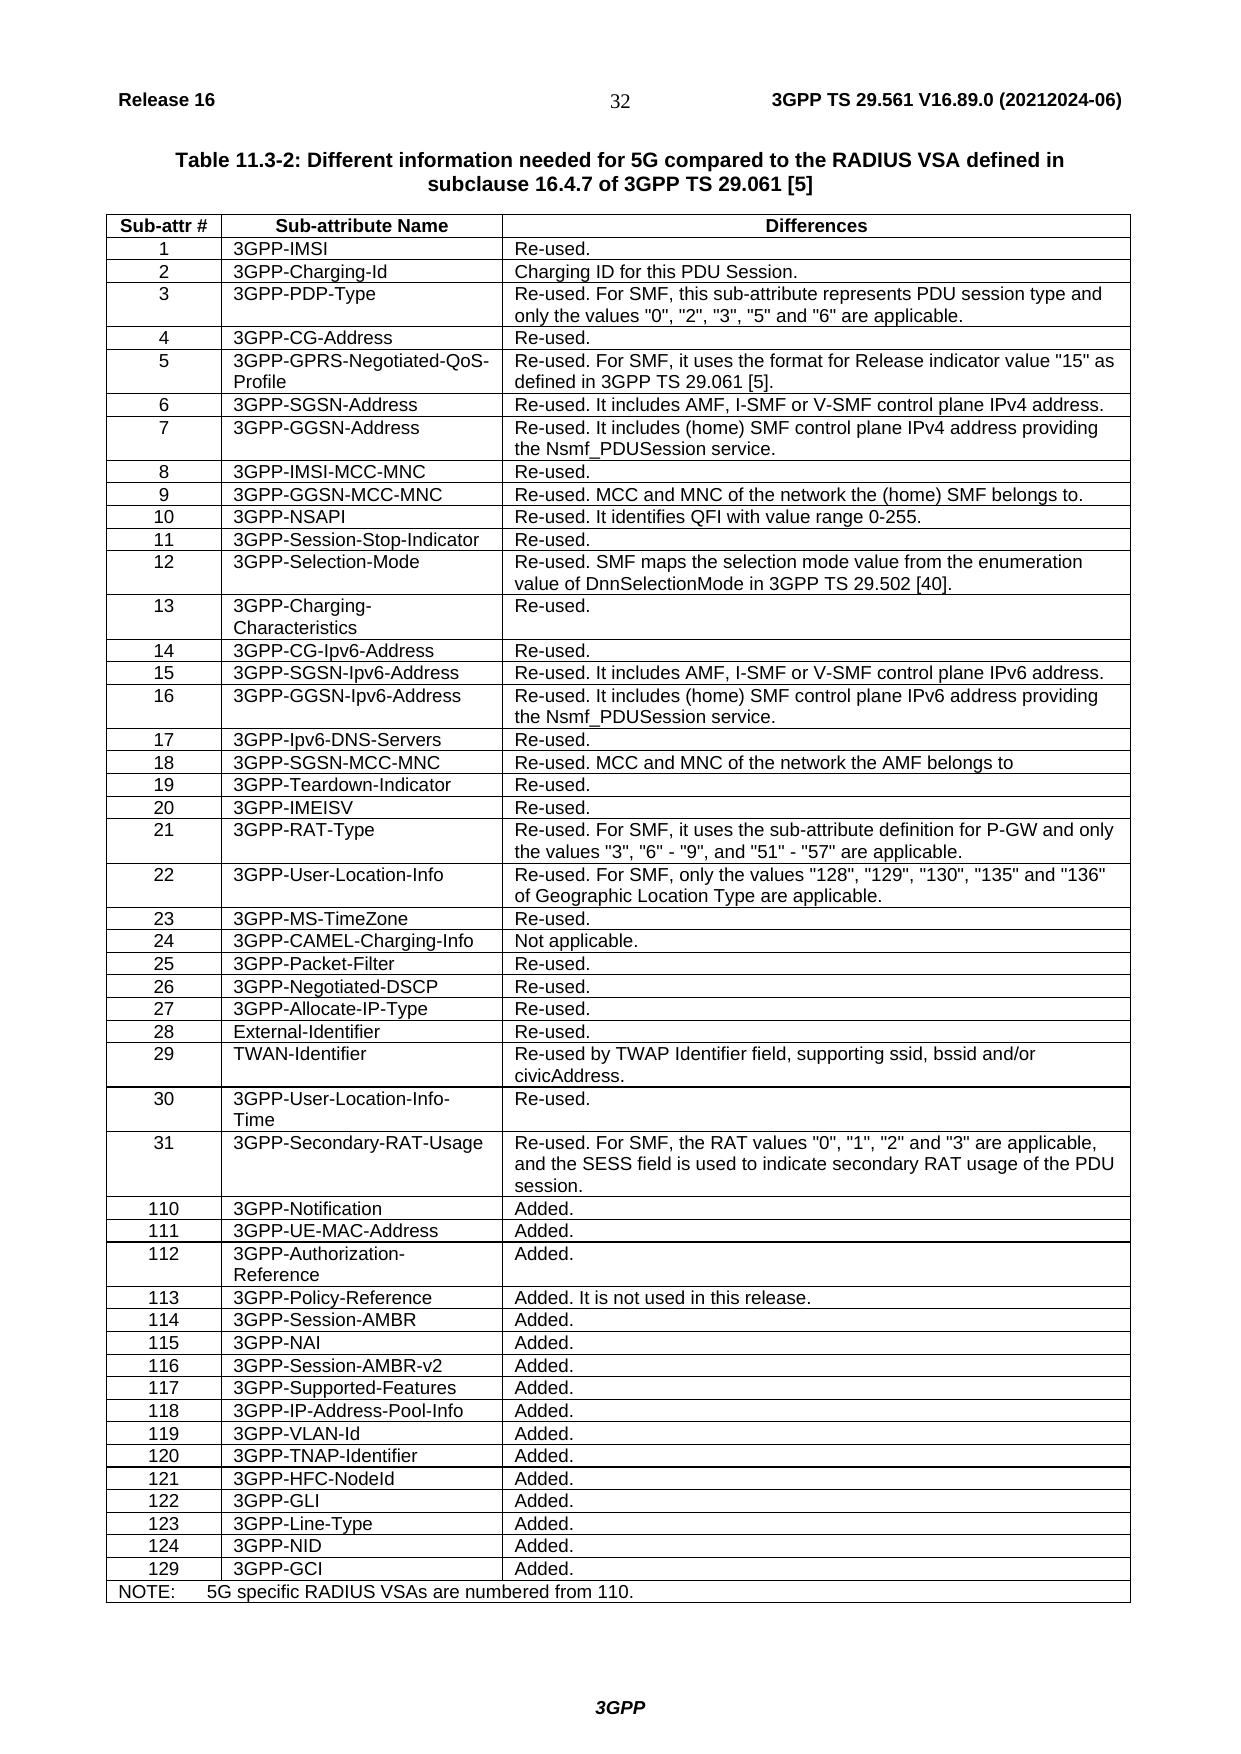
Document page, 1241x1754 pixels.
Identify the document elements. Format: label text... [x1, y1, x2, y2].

table_cell 115 [107, 1332, 221, 1353]
table_cell 4 [107, 327, 221, 349]
table_cell 118 [107, 1400, 221, 1421]
table_cell 3GPP-GGSN-Address [222, 417, 502, 460]
table_cell 116 [107, 1355, 221, 1376]
table_cell 12 [107, 551, 221, 594]
table_cell 3GPP-GLI [222, 1490, 502, 1512]
table_cell Re-used. [503, 797, 1130, 818]
table_cell 3GPP-MS-TimeZone [222, 908, 502, 929]
table_cell 3GPP-PDP-Type [222, 283, 502, 326]
table_cell 122 [107, 1490, 221, 1512]
table_cell 124 [107, 1535, 221, 1557]
table_cell TWAN-Identifier [222, 1043, 502, 1086]
table_cell Re-used. For SMF, this sub-attribute represents PDU session type and only the values "0", "2", "3", "5" and "6" are applicable. [503, 283, 1130, 326]
table_cell 3GPP-Session-AMBR-v2 [222, 1355, 502, 1376]
table_cell 120 [107, 1445, 221, 1466]
table_cell 3GPP-GGSN-MCC-MNC [222, 483, 502, 505]
table_cell Re-used. It includes (home) SMF control plane IPv4 address providing the Nsmf_PDUSession service. [503, 417, 1130, 460]
table_cell 3GPP-Charging-Id [222, 260, 502, 282]
table_cell 3GPP-NAI [222, 1332, 502, 1353]
table_cell 112 [107, 1243, 221, 1286]
table_cell 114 [107, 1309, 221, 1331]
table_cell 6 [107, 394, 221, 416]
table_cell 117 [107, 1377, 221, 1399]
table_cell Added. [503, 1513, 1130, 1534]
table_cell 23 [107, 908, 221, 929]
table_cell 11 [107, 529, 221, 550]
table_cell Added. [503, 1400, 1130, 1421]
table_cell Re-used. MCC and MNC of the network the AMF belongs to [503, 751, 1130, 773]
table_cell 3GPP-Session-Stop-Indicator [222, 529, 502, 550]
table_cell Re-used. [503, 729, 1130, 750]
table_cell Re-used. It includes AMF, I-SMF or V-SMF control plane IPv4 address. [503, 394, 1130, 416]
table_cell Re-used. For SMF, only the values "128", "129", "130", "135" and "136" of Geographic Location Type are applicable. [503, 864, 1130, 907]
table_cell 3GPP-IMSI-MCC-MNC [222, 461, 502, 482]
table_cell 31 [107, 1132, 221, 1196]
table_cell 3GPP-GCI [222, 1558, 502, 1579]
table_cell 3GPP-UE-MAC-Address [222, 1220, 502, 1241]
table_cell 2 [107, 260, 221, 282]
table_cell 3GPP-GGSN-Ipv6-Address [222, 685, 502, 728]
table_cell Added. [503, 1558, 1130, 1579]
table_cell 9 [107, 483, 221, 505]
table_cell NOTE: 5G specific RADIUS VSAs are numbered from 110. [107, 1581, 1130, 1602]
table_cell 121 [107, 1468, 221, 1489]
table_cell Re-used. [503, 529, 1130, 550]
table_cell Added. It is not used in this release. [503, 1287, 1130, 1308]
table_cell Re-used. It includes AMF, I-SMF or V-SMF control plane IPv6 address. [503, 662, 1130, 684]
table_cell Re-used. It includes (home) SMF control plane IPv6 address providing the Nsmf_PDUSession service. [503, 685, 1130, 728]
table_cell Re-used. MCC and MNC of the network the (home) SMF belongs to. [503, 483, 1130, 505]
table_cell 3GPP-IMEISV [222, 797, 502, 818]
table_cell 28 [107, 1021, 221, 1042]
table_cell 3GPP-SGSN-MCC-MNC [222, 751, 502, 773]
table_cell 3GPP-Selection-Mode [222, 551, 502, 594]
table_cell Added. [503, 1445, 1130, 1466]
table_cell Re-used. [503, 953, 1130, 974]
table_cell 3GPP-CAMEL-Charging-Info [222, 930, 502, 952]
table_cell Re-used. [503, 975, 1130, 997]
table_cell 1 [107, 238, 221, 259]
table_cell 3GPP-IP-Address-Pool-Info [222, 1400, 502, 1421]
table_cell 3GPP-GPRS-Negotiated-QoS-Profile [222, 350, 502, 393]
table_cell 3GPP-IMSI [222, 238, 502, 259]
table_cell 26 [107, 975, 221, 997]
table_cell Re-used. [503, 908, 1130, 929]
table_cell 129 [107, 1558, 221, 1579]
table_cell 13 [107, 595, 221, 638]
table_cell 7 [107, 417, 221, 460]
table_cell 27 [107, 998, 221, 1019]
table_cell Added. [503, 1197, 1130, 1219]
table_cell 16 [107, 685, 221, 728]
table_cell 3GPP-SGSN-Ipv6-Address [222, 662, 502, 684]
table_cell 14 [107, 640, 221, 661]
table_cell Added. [503, 1490, 1130, 1512]
table_cell Added. [503, 1332, 1130, 1353]
table_cell Re-used. [503, 998, 1130, 1019]
table_header Sub-attr # [107, 215, 221, 237]
table_cell 3GPP-RAT-Type [222, 819, 502, 862]
table_cell 21 [107, 819, 221, 862]
table_cell 3GPP-Authorization-Reference [222, 1243, 502, 1286]
table_cell 3GPP-HFC-NodeId [222, 1468, 502, 1489]
table_cell Re-used. [503, 1021, 1130, 1042]
table_cell Re-used. [503, 238, 1130, 259]
table_cell 3GPP-Policy-Reference [222, 1287, 502, 1308]
table_cell Charging ID for this PDU Session. [503, 260, 1130, 282]
table_cell 3GPP-NSAPI [222, 506, 502, 527]
table_cell 3GPP-Ipv6-DNS-Servers [222, 729, 502, 750]
table_cell Added. [503, 1422, 1130, 1444]
table_cell 3GPP-Supported-Features [222, 1377, 502, 1399]
table_cell Added. [503, 1355, 1130, 1376]
table_cell 3GPP-SGSN-Address [222, 394, 502, 416]
table_cell Re-used. For SMF, the RAT values "0", "1", "2" and "3" are applicable, and the SESS field is used to indicate secondary RAT usage of the PDU session. [503, 1132, 1130, 1196]
table_cell Added. [503, 1468, 1130, 1489]
table_cell 17 [107, 729, 221, 750]
table_cell 3 [107, 283, 221, 326]
table_cell 3GPP-Secondary-RAT-Usage [222, 1132, 502, 1196]
table_cell 29 [107, 1043, 221, 1086]
table_cell 3GPP-User-Location-Info-Time [222, 1088, 502, 1131]
table_header Differences [503, 215, 1130, 237]
table_cell 3GPP-CG-Ipv6-Address [222, 640, 502, 661]
table_cell 20 [107, 797, 221, 818]
table_cell Re-used. [503, 595, 1130, 638]
table_cell Re-used. [503, 774, 1130, 796]
table_cell Added. [503, 1220, 1130, 1241]
table_cell Added. [503, 1243, 1130, 1286]
table_cell 19 [107, 774, 221, 796]
table_cell 3GPP-Line-Type [222, 1513, 502, 1534]
table_cell 123 [107, 1513, 221, 1534]
table_cell 8 [107, 461, 221, 482]
table_cell Re-used. For SMF, it uses the sub-attribute definition for P-GW and only the values "3", "6" - "9", and "51" - "57" are applicable. [503, 819, 1130, 862]
table_cell Added. [503, 1309, 1130, 1331]
table_cell 111 [107, 1220, 221, 1241]
table_header Sub-attribute Name [222, 215, 502, 237]
table_cell 3GPP-TNAP-Identifier [222, 1445, 502, 1466]
table_cell Re-used. [503, 461, 1130, 482]
table_cell 30 [107, 1088, 221, 1131]
table_cell 3GPP-NID [222, 1535, 502, 1557]
table_cell Not applicable. [503, 930, 1130, 952]
table_cell 3GPP-User-Location-Info [222, 864, 502, 907]
table_cell 10 [107, 506, 221, 527]
table_cell 3GPP-Negotiated-DSCP [222, 975, 502, 997]
table_cell 113 [107, 1287, 221, 1308]
table_cell 22 [107, 864, 221, 907]
table_cell Re-used by TWAP Identifier field, supporting ssid, bssid and/or civicAddress. [503, 1043, 1130, 1086]
table_cell 119 [107, 1422, 221, 1444]
table_cell 15 [107, 662, 221, 684]
table_cell Re-used. For SMF, it uses the format for Release indicator value "15" as defined in 3GPP TS 29.061 [5]. [503, 350, 1130, 393]
table_cell 3GPP-Session-AMBR [222, 1309, 502, 1331]
table_cell 3GPP-Notification [222, 1197, 502, 1219]
text Table 11.3-2: Different information needed for 5G compared to the RADIUS VSA defined in subclause 16.4.7 of 3GPP TS 29.061 [5] [118, 147, 1122, 195]
table_cell 3GPP-Allocate-IP-Type [222, 998, 502, 1019]
table_cell Added. [503, 1535, 1130, 1557]
table_cell 110 [107, 1197, 221, 1219]
table_cell 3GPP-Teardown-Indicator [222, 774, 502, 796]
table_cell Re-used. [503, 1088, 1130, 1131]
table_cell 24 [107, 930, 221, 952]
table_cell 18 [107, 751, 221, 773]
table_cell 3GPP-CG-Address [222, 327, 502, 349]
table_cell 3GPP-VLAN-Id [222, 1422, 502, 1444]
table_cell Re-used. [503, 327, 1130, 349]
table_cell Added. [503, 1377, 1130, 1399]
table_cell 5 [107, 350, 221, 393]
table_cell 3GPP-Charging-Characteristics [222, 595, 502, 638]
table_cell External-Identifier [222, 1021, 502, 1042]
table_cell Re-used. SMF maps the selection mode value from the enumeration value of DnnSelectionMode in 3GPP TS 29.502 [40]. [503, 551, 1130, 594]
table_cell Re-used. [503, 640, 1130, 661]
table_cell 3GPP-Packet-Filter [222, 953, 502, 974]
table_cell Re-used. It identifies QFI with value range 0-255. [503, 506, 1130, 527]
table_cell 25 [107, 953, 221, 974]
